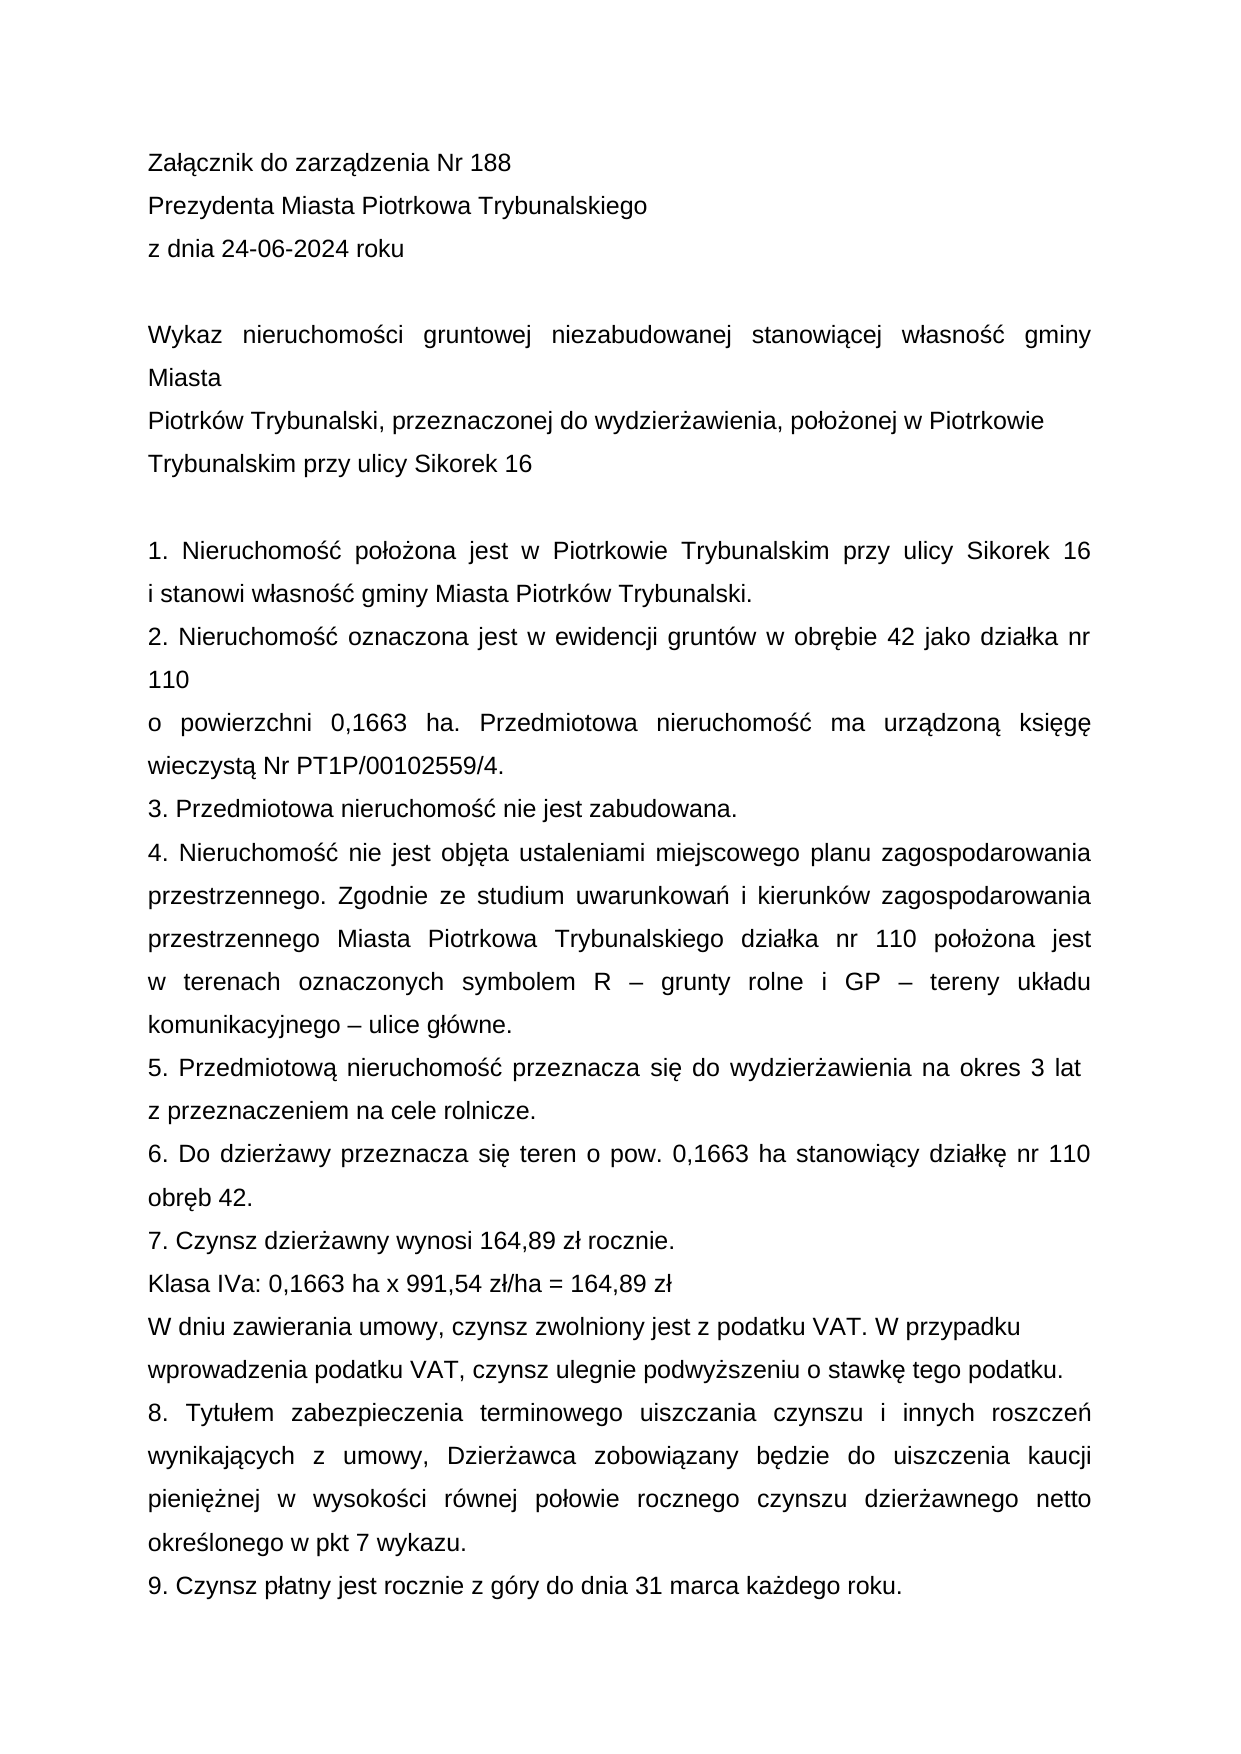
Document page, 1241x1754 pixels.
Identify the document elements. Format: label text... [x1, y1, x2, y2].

text 5. Przedmiotową nieruchomość przeznacza się do wydzierżawienia na okres 3 lat z przeznaczeniem na cele rolnicze. [148, 1053, 1093, 1125]
text 8. Tytułem zabezpieczenia terminowego uiszczania czynszu i innych roszczeń wynikających z umowy, Dzierżawca zobowiązany będzie do uiszczenia kaucji pieniężnej w wysokości równej połowie rocznego czynszu dzierżawnego netto określonego w pkt 7 wykazu. [148, 1398, 1093, 1556]
text 4. Nieruchomość nie jest objęta ustaleniami miejscowego planu zagospodarowania przestrzennego. Zgodnie ze studium uwarunkowań i kierunków zagospodarowania przestrzennego Miasta Piotrkowa Trybunalskiego działka nr 110 położona jest w terenach oznaczonych symbolem R – grunty rolne i GP – tereny układu komunikacyjnego – ulice główne. [148, 838, 1093, 1039]
text W dniu zawierania umowy, czynsz zwolniony jest z podatku VAT. W przypadku [148, 1312, 1093, 1341]
text Wykaz nieruchomości gruntowej niezabudowanej stanowiącej własność gminy Miasta [148, 320, 1093, 392]
text Trybunalskim przy ulicy Sikorek 16 [148, 449, 1093, 478]
text o powierzchni 0,1663 ha. Przedmiotowa nieruchomość ma urządzoną księgę wieczystą Nr PT1P/00102559/4. [148, 708, 1093, 780]
text z dnia 24-06-2024 roku [148, 234, 1093, 263]
text Piotrków Trybunalski, przeznaczonej do wydzierżawienia, położonej w Piotrkowie [148, 406, 1093, 435]
text Prezydenta Miasta Piotrkowa Trybunalskiego [148, 191, 1093, 219]
text Załącznik do zarządzenia Nr 188 [148, 148, 1093, 176]
text 1. Nieruchomość położona jest w Piotrkowie Trybunalskim przy ulicy Sikorek 16 i stanowi własność gminy Miasta Piotrków Trybunalski. [148, 536, 1093, 608]
text 7. Czynsz dzierżawny wynosi 164,89 zł rocznie. [148, 1226, 1093, 1254]
text 6. Do dzierżawy przeznacza się teren o pow. 0,1663 ha stanowiący działkę nr 110 obręb 42. [148, 1139, 1093, 1211]
text 2. Nieruchomość oznaczona jest w ewidencji gruntów w obrębie 42 jako działka nr 110 [148, 622, 1093, 694]
text Klasa IVa: 0,1663 ha x 991,54 zł/ha = 164,89 zł [148, 1269, 1093, 1298]
text 3. Przedmiotowa nieruchomość nie jest zabudowana. [148, 794, 1093, 823]
text wprowadzenia podatku VAT, czynsz ulegnie podwyższeniu o stawkę tego podatku. [148, 1355, 1093, 1384]
text 9. Czynsz płatny jest rocznie z góry do dnia 31 marca każdego roku. [148, 1571, 1093, 1599]
